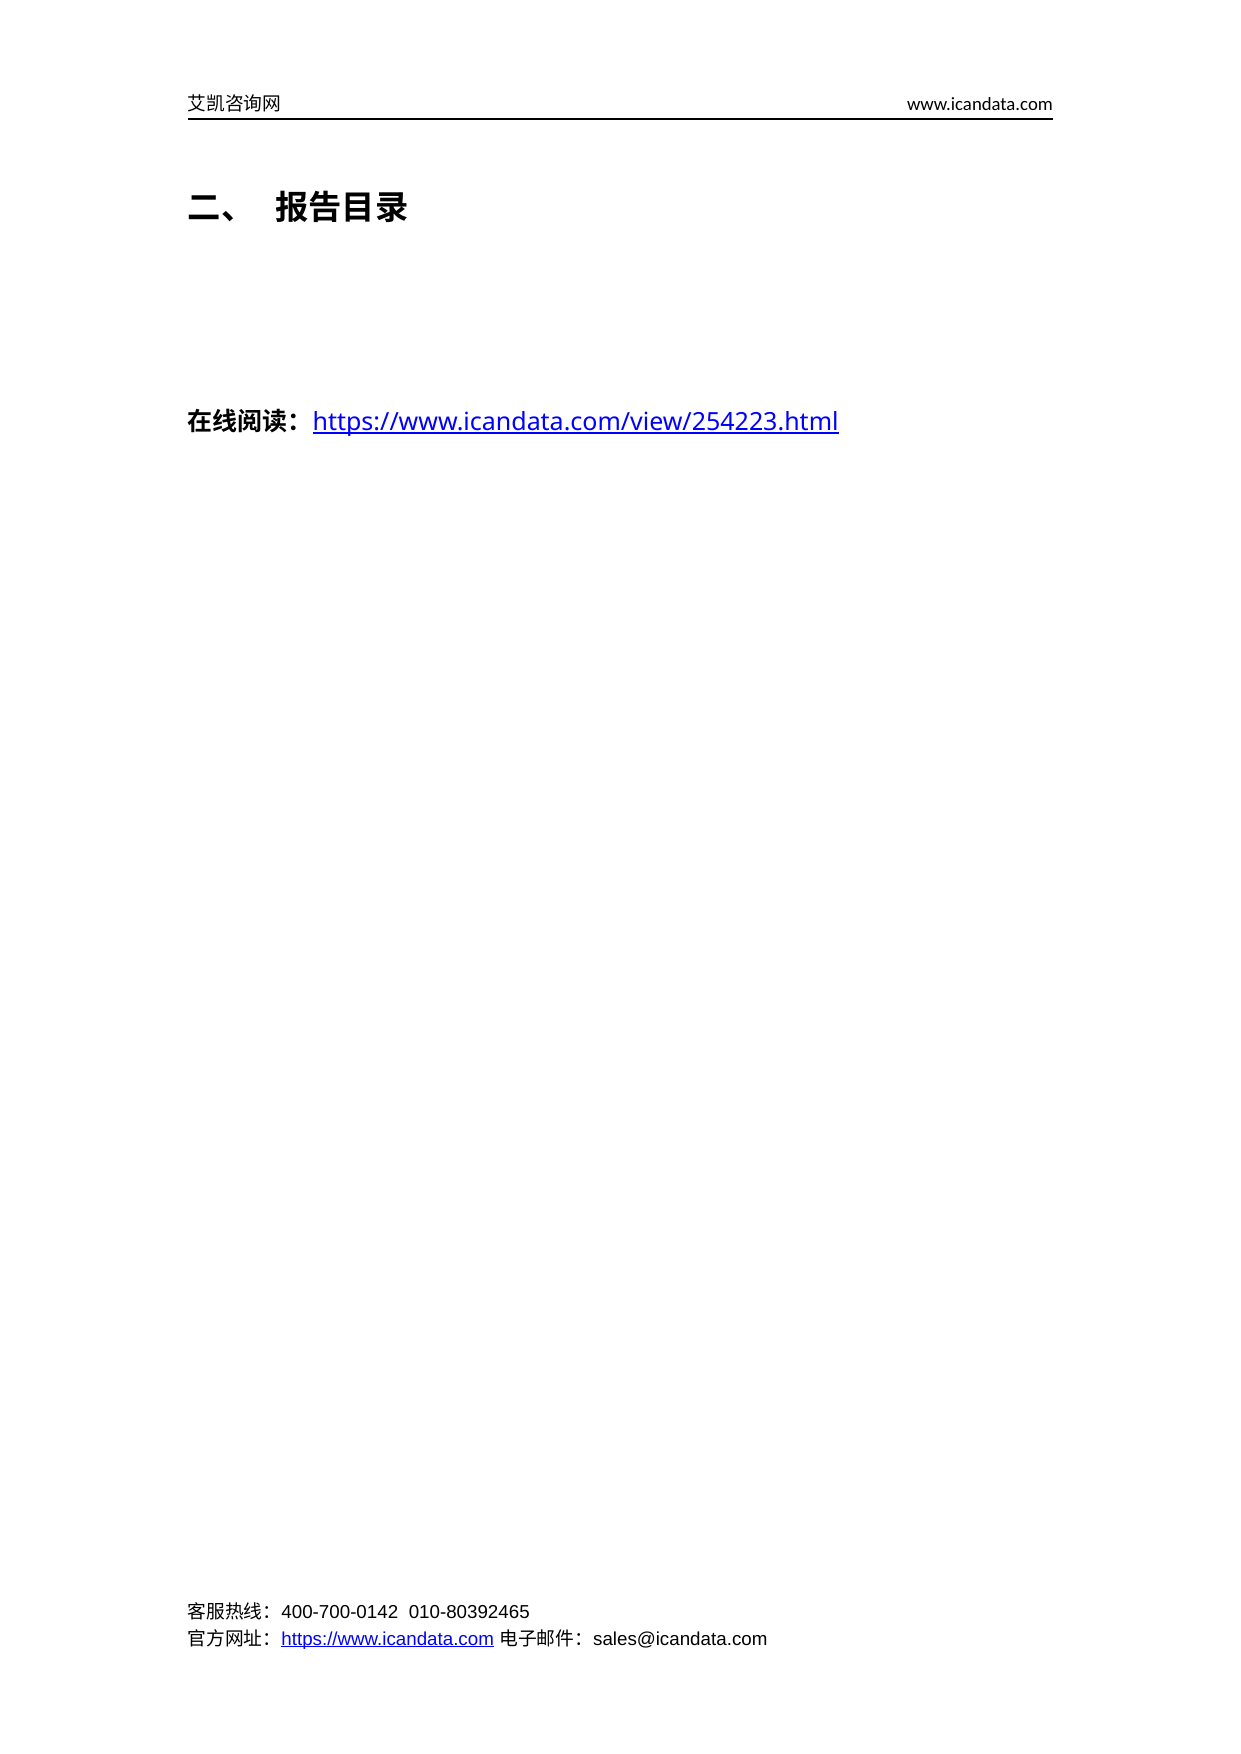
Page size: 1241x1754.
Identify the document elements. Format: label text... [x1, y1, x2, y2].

subtitle 报告目录 [187, 172, 1053, 237]
text 在线阅读：https://www.icandata.com/view/254223.html [187, 387, 1053, 452]
